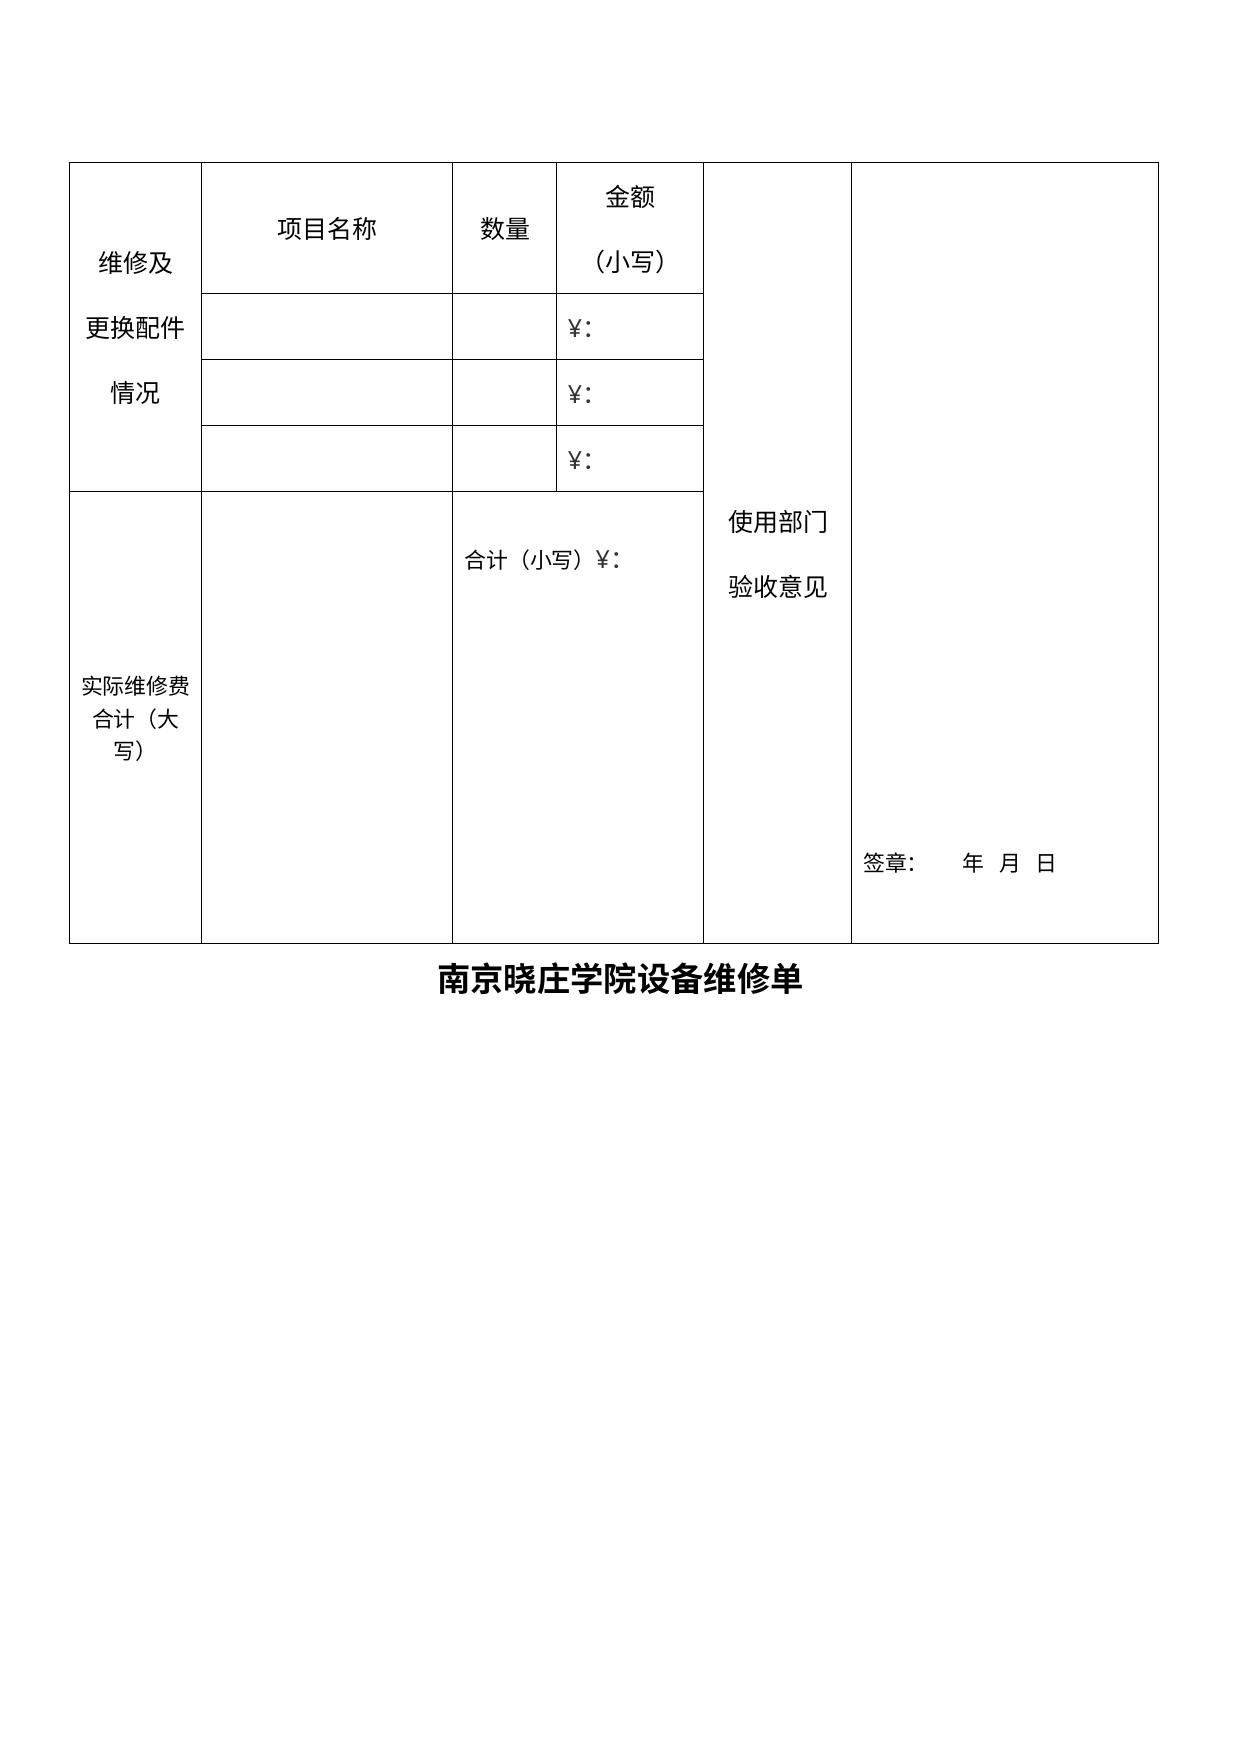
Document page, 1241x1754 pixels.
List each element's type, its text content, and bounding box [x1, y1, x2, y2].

table_cell 使用部门 验收意见 [704, 163, 851, 943]
table_cell [202, 360, 452, 425]
table_cell 金额 （小写） [557, 163, 703, 293]
table_cell ¥： [557, 360, 703, 425]
table_cell 合计（小写）¥： [453, 492, 703, 943]
table_cell ¥： [557, 294, 703, 359]
table_cell ¥： [557, 426, 703, 491]
table_cell [202, 492, 452, 943]
table_cell 项目名称 [202, 163, 452, 293]
table_cell [202, 426, 452, 491]
table_cell [453, 360, 556, 425]
text 南京晓庄学院设备维修单 [69, 944, 1171, 1009]
table_cell [202, 294, 452, 359]
table_cell [453, 426, 556, 491]
table_cell 数量 [453, 163, 556, 293]
table_cell 维修及 更换配件 情况 [70, 163, 201, 491]
table_cell [453, 294, 556, 359]
table_cell 签章： 年 月 日 [852, 163, 1158, 943]
table_cell 实际维修费合计（大写） [70, 492, 201, 943]
